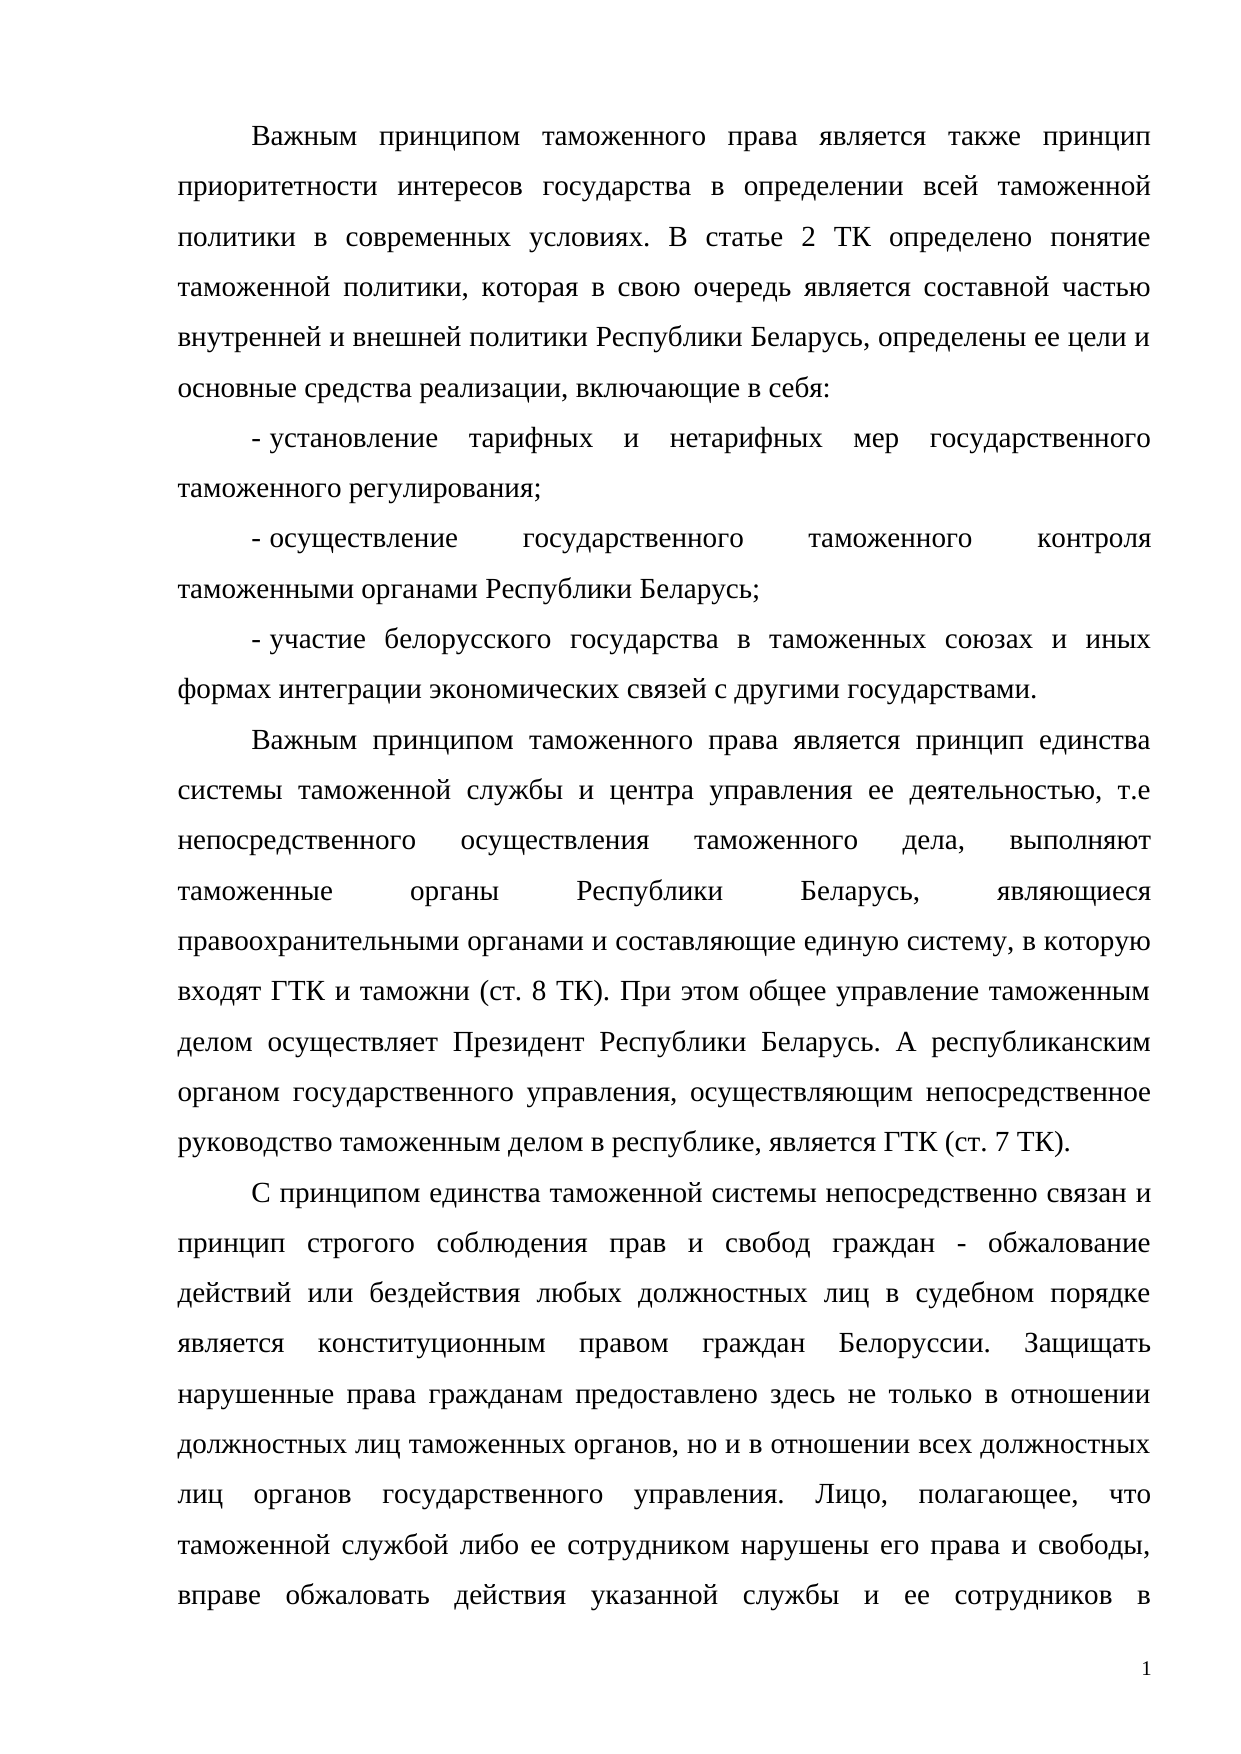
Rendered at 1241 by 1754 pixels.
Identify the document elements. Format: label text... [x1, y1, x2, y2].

text Важным принципом таможенного права является принцип единства системы таможенной службы и центра управления ее деятельностью, т.е непосредственного осуществления таможенного дела, выполняют таможенные органы Республики Беларусь, являющиеся правоохранительными органами и составляющие единую систему, в которую входят ГТК и таможни (ст. 8 ТК). При этом общее управление таможенным делом осуществляет Президент Республики Беларусь. А республиканским органом государственного управления, осуществляющим непосредственное руководство таможенным делом в республике, является ГТК (ст. 7 ТК). [177, 722, 1152, 1158]
list установление тарифных и нетарифных мер государственного таможенного регулирования; [177, 420, 1152, 504]
text Важным принципом таможенного права является также принцип приоритетности интересов государства в определении всей таможенной политики в современных условиях. В статье 2 ТК определено понятие таможенной политики, которая в свою очередь является составной частью внутренней и внешней политики Республики Беларусь, определены ее цели и основные средства реализации, включающие в себя: [177, 118, 1152, 403]
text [177, 1175, 1152, 1611]
list участие белорусского государства в таможенных союзах и иных формах интеграции экономических связей с другими государствами. [177, 621, 1152, 705]
list осуществление государственного таможенного контроля таможенными органами Республики Беларусь; [177, 521, 1152, 604]
